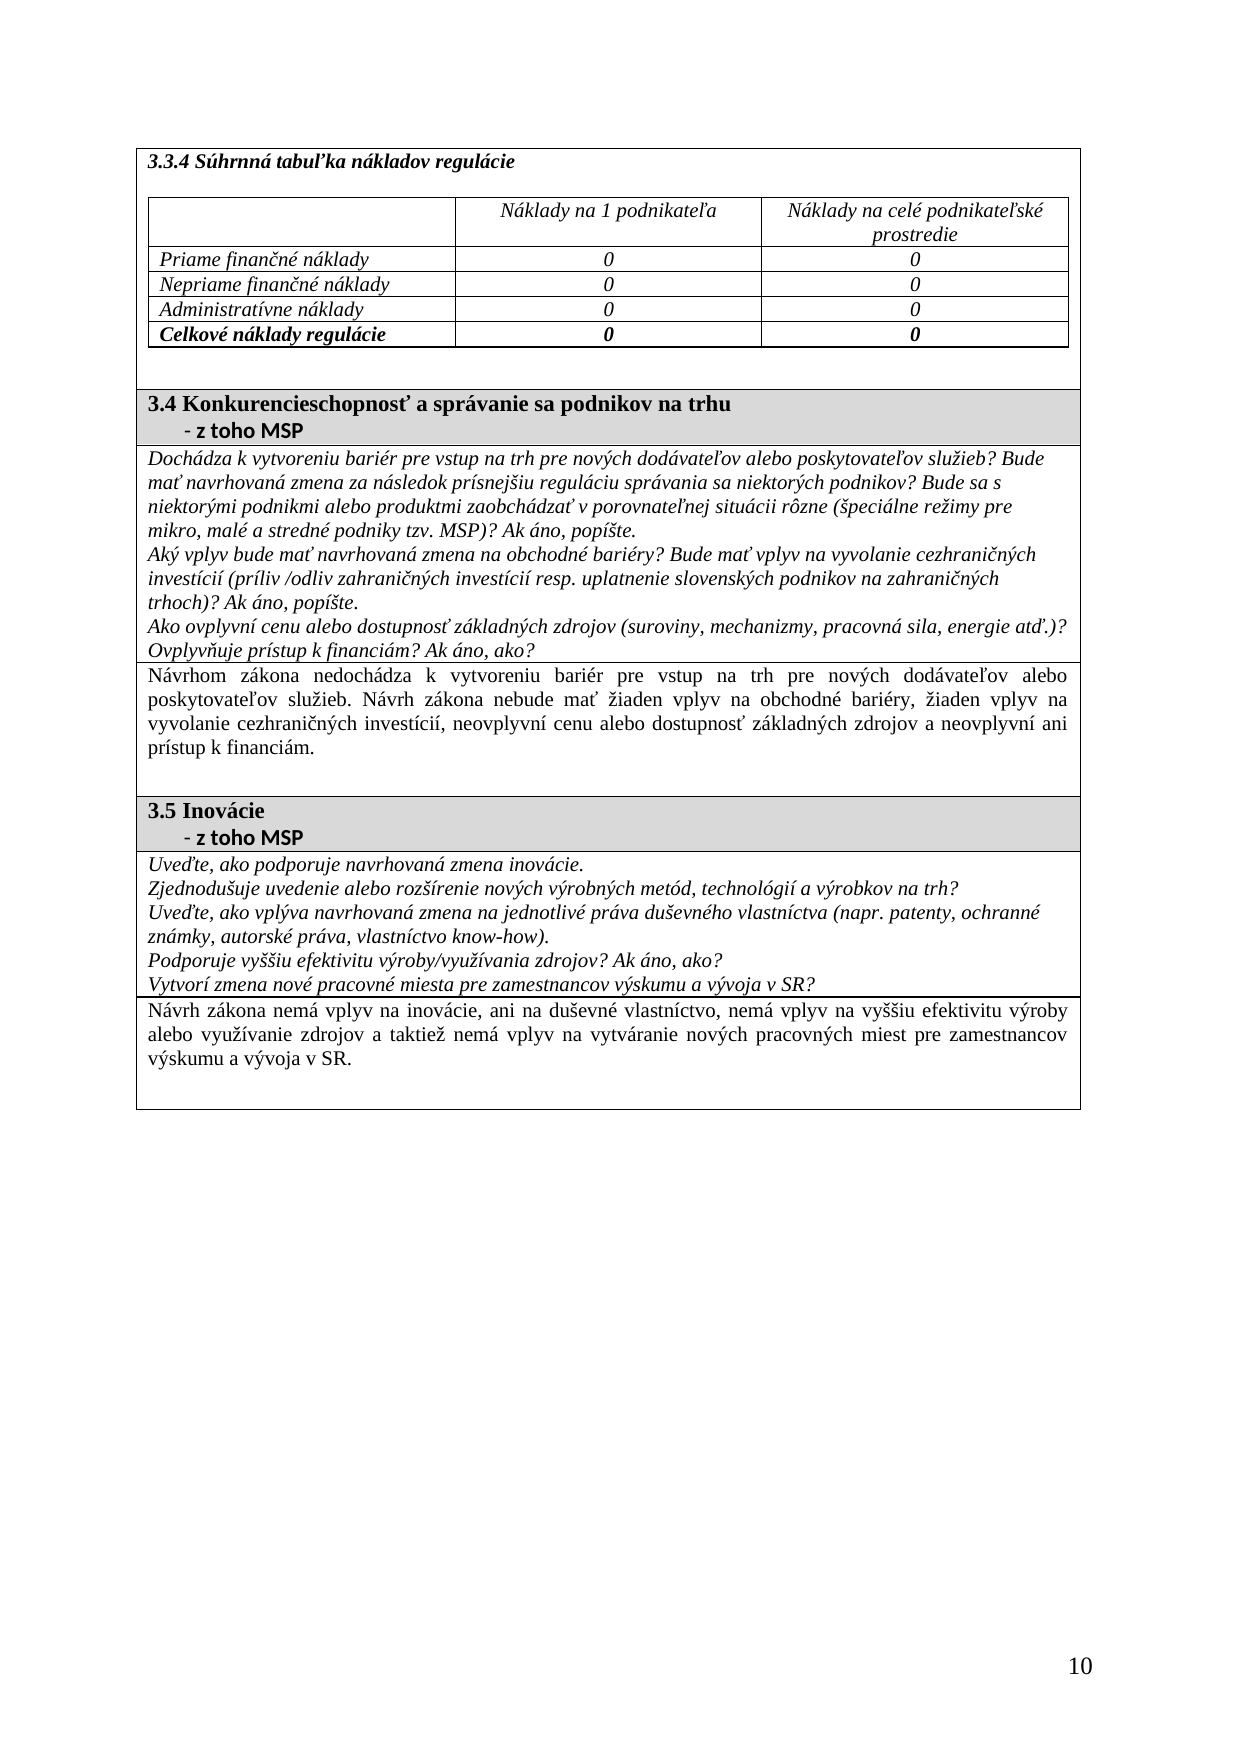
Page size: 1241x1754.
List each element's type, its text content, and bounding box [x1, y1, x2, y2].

table_cell Dochádza k vytvoreniu bariér pre vstup na trh pre nových dodávateľov alebo poskytovateľov služieb? Bude mať navrhovaná zmena za následok prísnejšiu reguláciu správania sa niektorých podnikov? Bude sa s niektorými podnikmi alebo produktmi zaobchádzať v porovnateľnej situácii rôzne (špeciálne režimy pre mikro, malé a stredné podniky tzv. MSP)? Ak áno, popíšte. Aký vplyv bude mať navrhovaná zmena na obchodné bariéry? Bude mať vplyv na vyvolanie cezhraničných investícií (príliv /odliv zahraničných investícií resp. uplatnenie slovenských podnikov na zahraničných trhoch)? Ak áno, popíšte. Ako ovplyvní cenu alebo dostupnosť základných zdrojov (suroviny, mechanizmy, pracovná sila, energie atď.)? Ovplyvňuje prístup k financiám? Ak áno, ako? [137, 446, 1080, 662]
table_cell 3.5 Inovácie - z toho MSP [137, 797, 1080, 851]
table_cell 3.4 Konkurencieschopnosť a správanie sa podnikov na trhu - z toho MSP [137, 390, 1080, 444]
table_cell Návrhom zákona nedochádza k vytvoreniu bariér pre vstup na trh pre nových dodávateľov alebo poskytovateľov služieb. Návrh zákona nebude mať žiaden vplyv na obchodné bariéry, žiaden vplyv na vyvolanie cezhraničných investícií, neovplyvní cenu alebo dostupnosť základných zdrojov a neovplyvní ani prístup k financiám. [137, 663, 1080, 796]
table_cell Návrh zákona nemá vplyv na inovácie, ani na duševné vlastníctvo, nemá vplyv na vyššiu efektivitu výroby alebo využívanie zdrojov a taktiež nemá vplyv na vytváranie nových pracovných miest pre zamestnancov výskumu a vývoja v SR. [137, 998, 1080, 1108]
table_cell 3.3.4 Súhrnná tabuľka nákladov regulácie [137, 149, 1080, 389]
table_cell Uveďte, ako podporuje navrhovaná zmena inovácie. Zjednodušuje uvedenie alebo rozšírenie nových výrobných metód, technológií a výrobkov na trh? Uveďte, ako vplýva navrhovaná zmena na jednotlivé práva duševného vlastníctva (napr. patenty, ochranné známky, autorské práva, vlastníctvo know-how). Podporuje vyššiu efektivitu výroby/využívania zdrojov? Ak áno, ako? Vytvorí zmena nové pracovné miesta pre zamestnancov výskumu a vývoja v SR? [137, 852, 1080, 996]
